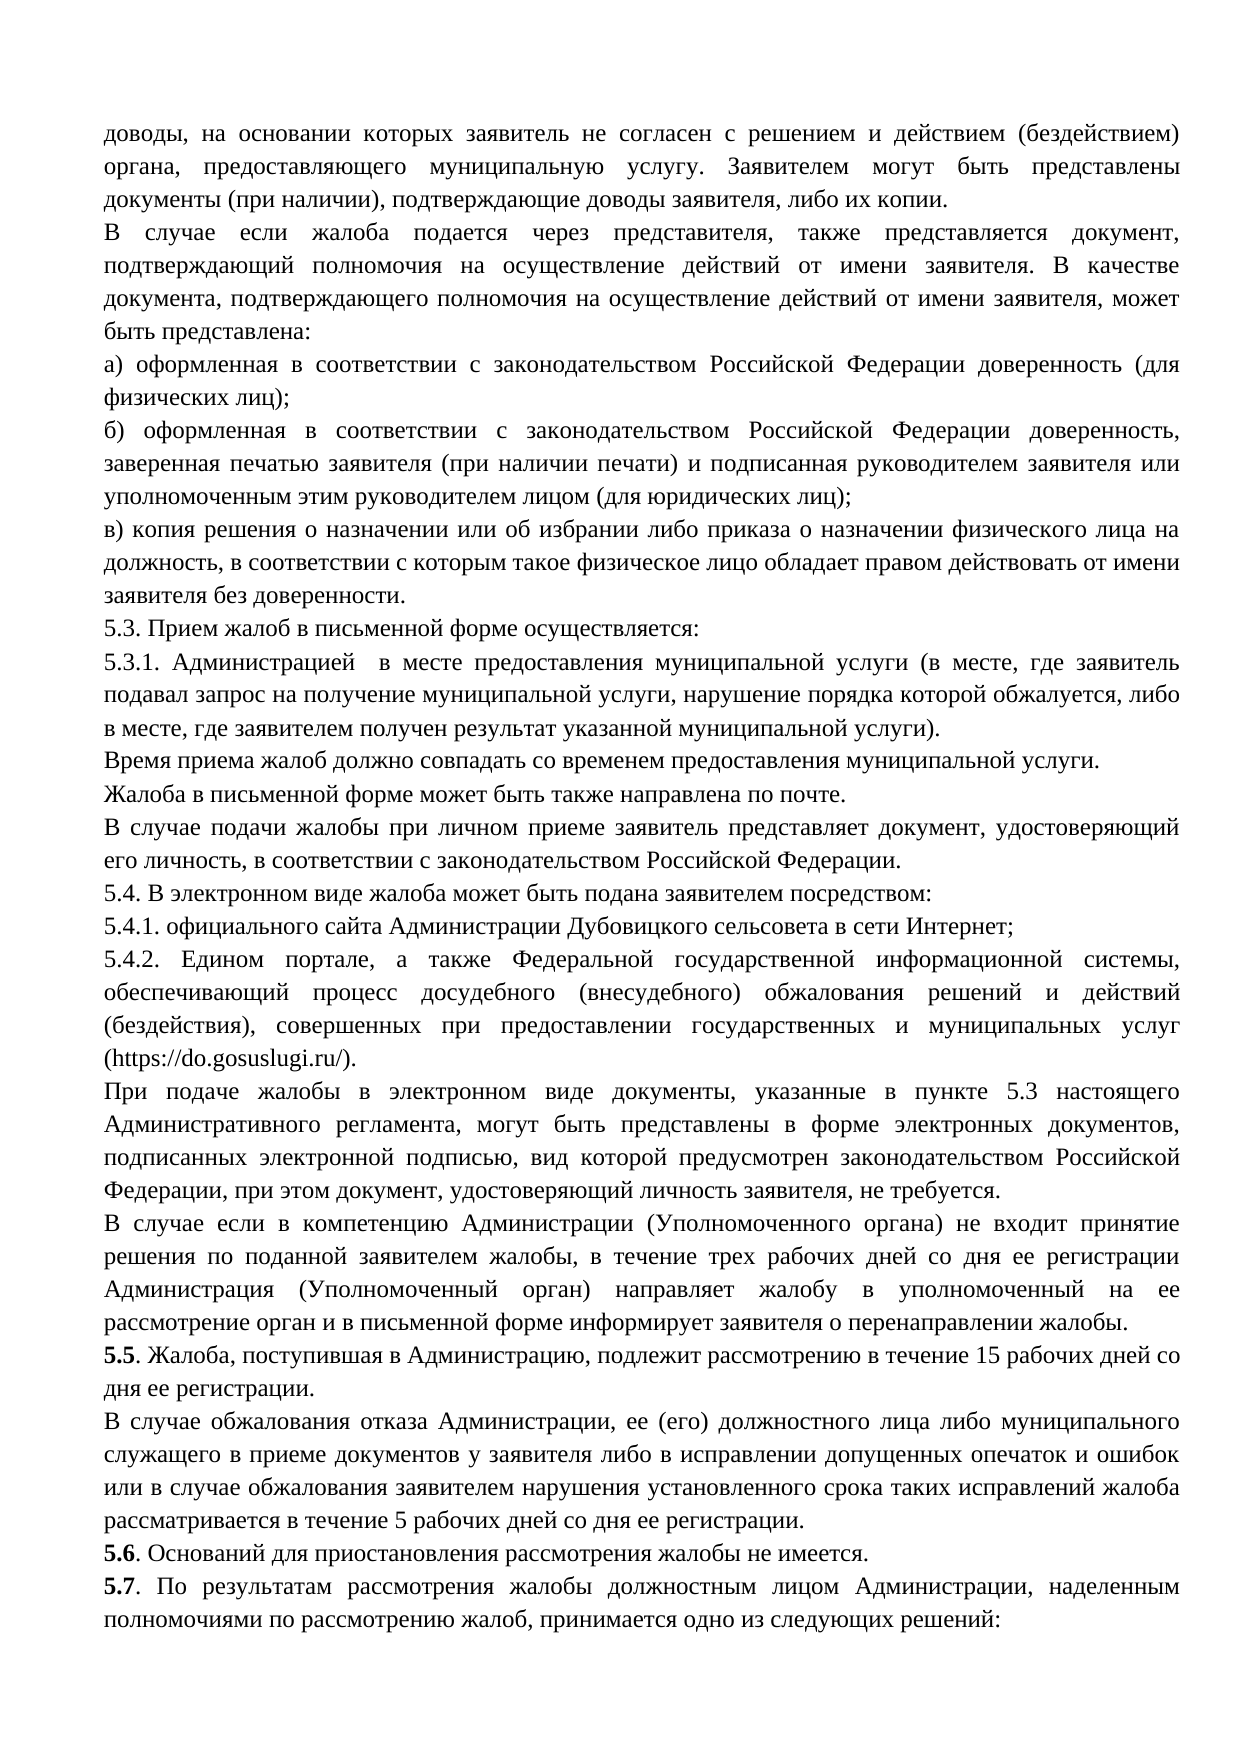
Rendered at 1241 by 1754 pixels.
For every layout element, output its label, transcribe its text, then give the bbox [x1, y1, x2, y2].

text 5.5. Жалоба, поступившая в Администрацию, подлежит рассмотрению в течение 15 рабочих дней со дня ее регистрации. [103, 1340, 1181, 1402]
text 5.3. Прием жалоб в письменной форме осуществляется: [103, 613, 1181, 642]
text а) оформленная в соответствии с законодательством Российской Федерации доверенность (для физических лиц); [103, 349, 1181, 411]
text В случае подачи жалобы при личном приеме заявитель представляет документ, удостоверяющий его личность, в соответствии с законодательством Российской Федерации. [103, 812, 1181, 873]
text 5.4. В электронном виде жалоба может быть подана заявителем посредством: [103, 878, 1181, 906]
text При подаче жалобы в электронном виде документы, указанные в пункте 5.3 настоящего Административного регламента, могут быть представлены в форме электронных документов, подписанных электронной подписью, вид которой предусмотрен законодательством Российской Федерации, при этом документ, удостоверяющий личность заявителя, не требуется. [103, 1076, 1181, 1204]
text 5.4.1. официального сайта Администрации Дубовицкого сельсовета в сети Интернет; [103, 911, 1181, 939]
text в) копия решения о назначении или об избрании либо приказа о назначении физического лица на должность, в соответствии с которым такое физическое лицо обладает правом действовать от имени заявителя без доверенности. [103, 514, 1181, 609]
text 5.4.2. Едином портале, а также Федеральной государственной информационной системы, обеспечивающий процесс досудебного (внесудебного) обжалования решений и действий (бездействия), совершенных при предоставлении государственных и муниципальных услуг (https://do.gosuslugi.ru/). [103, 944, 1181, 1072]
text Жалоба в письменной форме может быть также направлена по почте. [103, 779, 1181, 807]
text б) оформленная в соответствии с законодательством Российской Федерации доверенность, заверенная печатью заявителя (при наличии печати) и подписанная руководителем заявителя или уполномоченным этим руководителем лицом (для юридических лиц); [103, 415, 1181, 510]
text 5.6. Оснований для приостановления рассмотрения жалобы не имеется. [103, 1538, 1181, 1567]
text В случае если в компетенцию Администрации (Уполномоченного органа) не входит принятие решения по поданной заявителем жалобы, в течение трех рабочих дней со дня ее регистрации Администрация (Уполномоченный орган) направляет жалобу в уполномоченный на ее рассмотрение орган и в письменной форме информирует заявителя о перенаправлении жалобы. [103, 1208, 1181, 1336]
text 5.7. По результатам рассмотрения жалобы должностным лицом Администрации, наделенным полномочиями по рассмотрению жалоб, принимается одно из следующих решений: [103, 1571, 1181, 1633]
text доводы, на основании которых заявитель не согласен с решением и действием (бездействием) органа, предоставляющего муниципальную услугу. Заявителем могут быть представлены документы (при наличии), подтверждающие доводы заявителя, либо их копии. [103, 118, 1181, 213]
text Время приема жалоб должно совпадать со временем предоставления муниципальной услуги. [103, 746, 1181, 774]
text В случае обжалования отказа Администрации, ее (его) должностного лица либо муниципального служащего в приеме документов у заявителя либо в исправлении допущенных опечаток и ошибок или в случае обжалования заявителем нарушения установленного срока таких исправлений жалоба рассматривается в течение 5 рабочих дней со дня ее регистрации. [103, 1406, 1181, 1534]
text В случае если жалоба подается через представителя, также представляется документ, подтверждающий полномочия на осуществление действий от имени заявителя. В качестве документа, подтверждающего полномочия на осуществление действий от имени заявителя, может быть представлена: [103, 217, 1181, 345]
text 5.3.1. Администрацией в месте предоставления муниципальной услуги (в месте, где заявитель подавал запрос на получение муниципальной услуги, нарушение порядка которой обжалуется, либо в месте, где заявителем получен результат указанной муниципальной услуги). [103, 647, 1181, 741]
